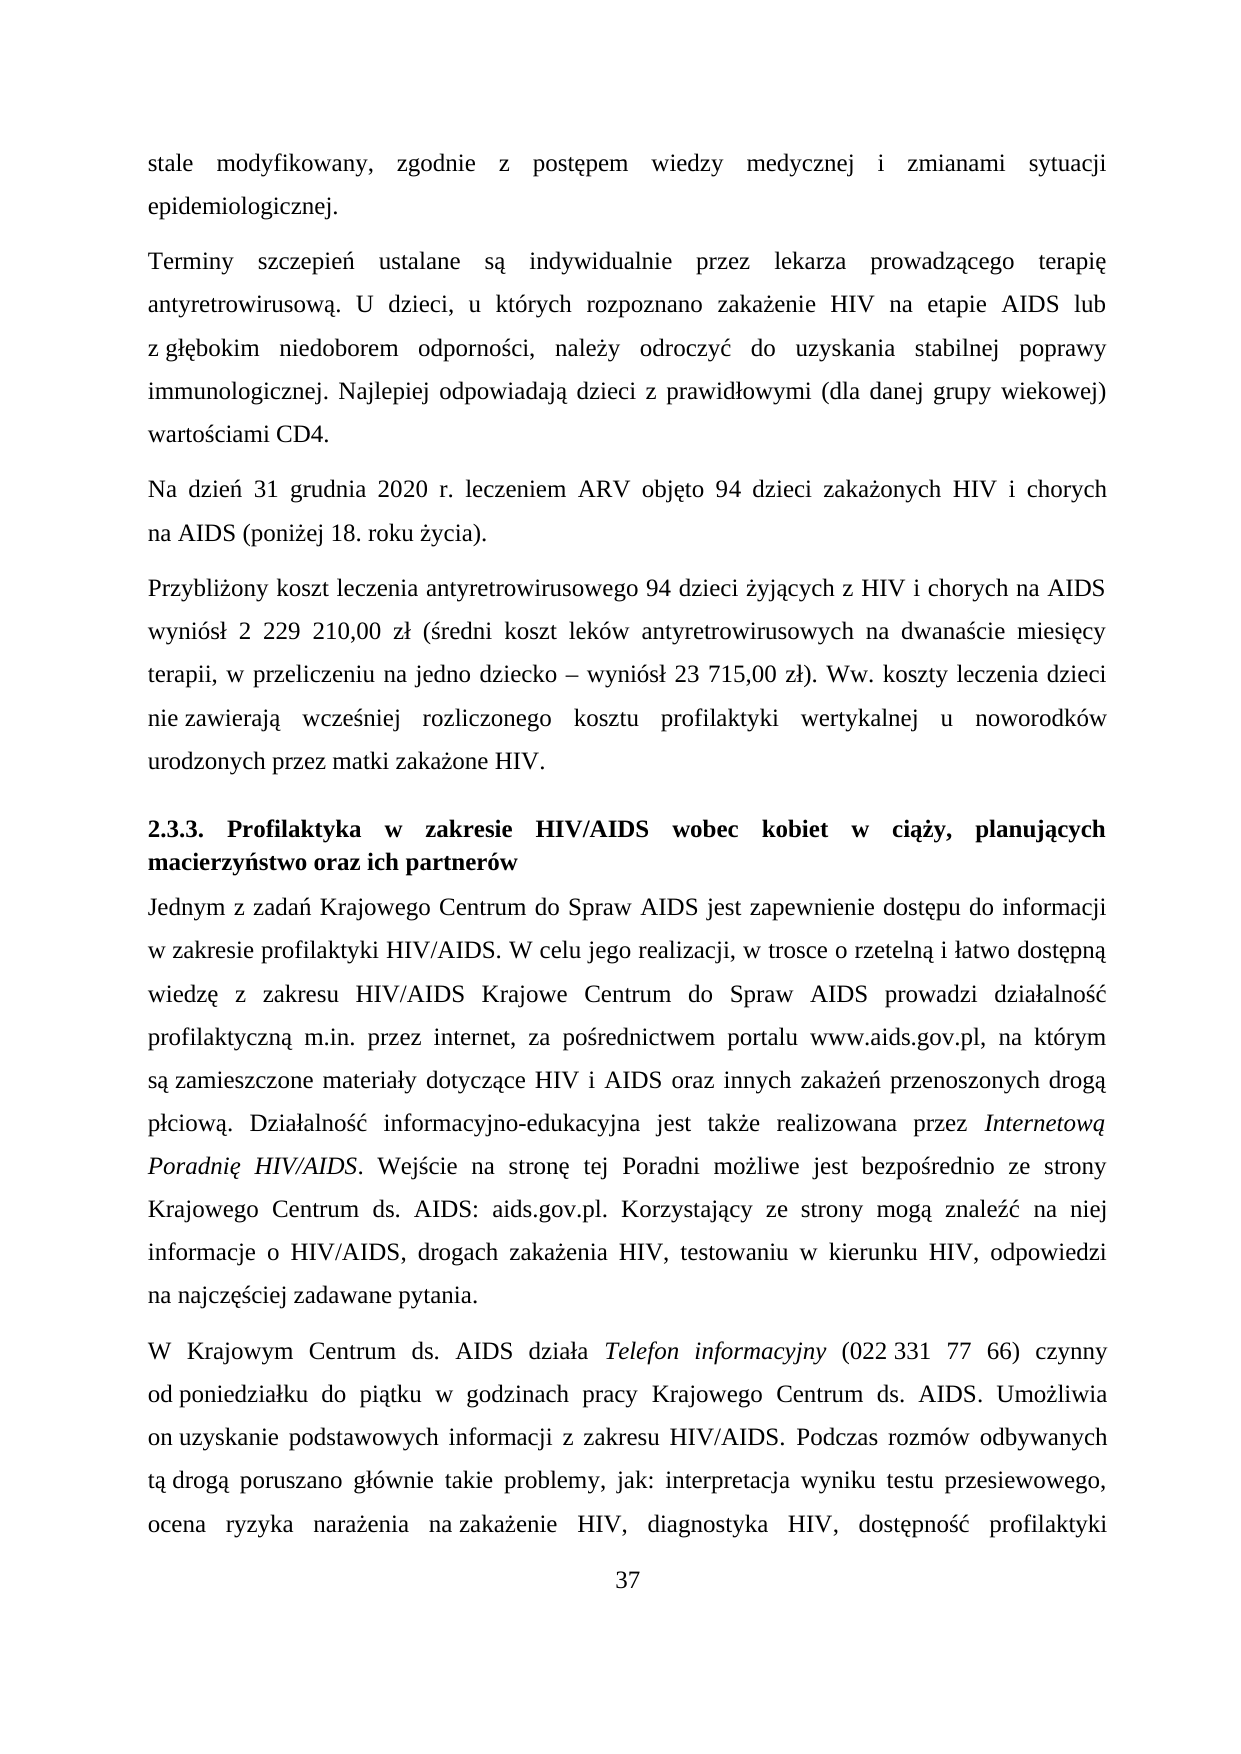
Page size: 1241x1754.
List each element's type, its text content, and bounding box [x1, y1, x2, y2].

text 2.3.3. Profilaktyka w zakresie HIV/AIDS wobec kobiet w ciąży, planujących macierzyństwo oraz ich partnerów [148, 814, 1107, 876]
text Jednym z zadań Krajowego Centrum do Spraw AIDS jest zapewnienie dostępu do informacji w zakresie profilaktyki HIV/AIDS. W celu jego realizacji, w trosce o rzetelną i łatwo dostępną wiedzę z zakresu HIV/AIDS Krajowe Centrum do Spraw AIDS prowadzi działalność profilaktyczną m.in. przez internet, za pośrednictwem portalu www.aids.gov.pl, na którym są zamieszczone materiały dotyczące HIV i AIDS oraz innych zakażeń przenoszonych drogą płciową. Działalność informacyjno-edukacyjna jest także realizowana przez Internetową Poradnię HIV/AIDS. Wejście na stronę tej Poradni możliwe jest bezpośrednio ze strony Krajowego Centrum ds. AIDS: aids.gov.pl. Korzystający ze strony mogą znaleźć na niej informacje o HIV/AIDS, drogach zakażenia HIV, testowaniu w kierunku HIV, odpowiedzi na najczęściej zadawane pytania. [148, 892, 1107, 1309]
text Na dzień 31 grudnia 2020 r. leczeniem ARV objęto 94 dzieci zakażonych HIV i chorych na AIDS (poniżej 18. roku życia). [148, 474, 1107, 546]
text Przybliżony koszt leczenia antyretrowirusowego 94 dzieci żyjących z HIV i chorych na AIDS wyniósł 2 229 210,00 zł (średni koszt leków antyretrowirusowych na dwanaście miesięcy terapii, w przeliczeniu na jedno dziecko – wyniósł 23 715,00 zł). Ww. koszty leczenia dzieci nie zawierają wcześniej rozliczonego kosztu profilaktyki wertykalnej u noworodków urodzonych przez matki zakażone HIV. [148, 573, 1107, 774]
text Terminy szczepień ustalane są indywidualnie przez lekarza prowadzącego terapię antyretrowirusową. U dzieci, u których rozpoznano zakażenie HIV na etapie AIDS lub z głębokim niedoborem odporności, należy odroczyć do uzyskania stabilnej poprawy immunologicznej. Najlepiej odpowiadają dzieci z prawidłowymi (dla danej grupy wiekowej) wartościami CD4. [148, 246, 1107, 448]
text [148, 1336, 1107, 1537]
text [148, 148, 1107, 219]
